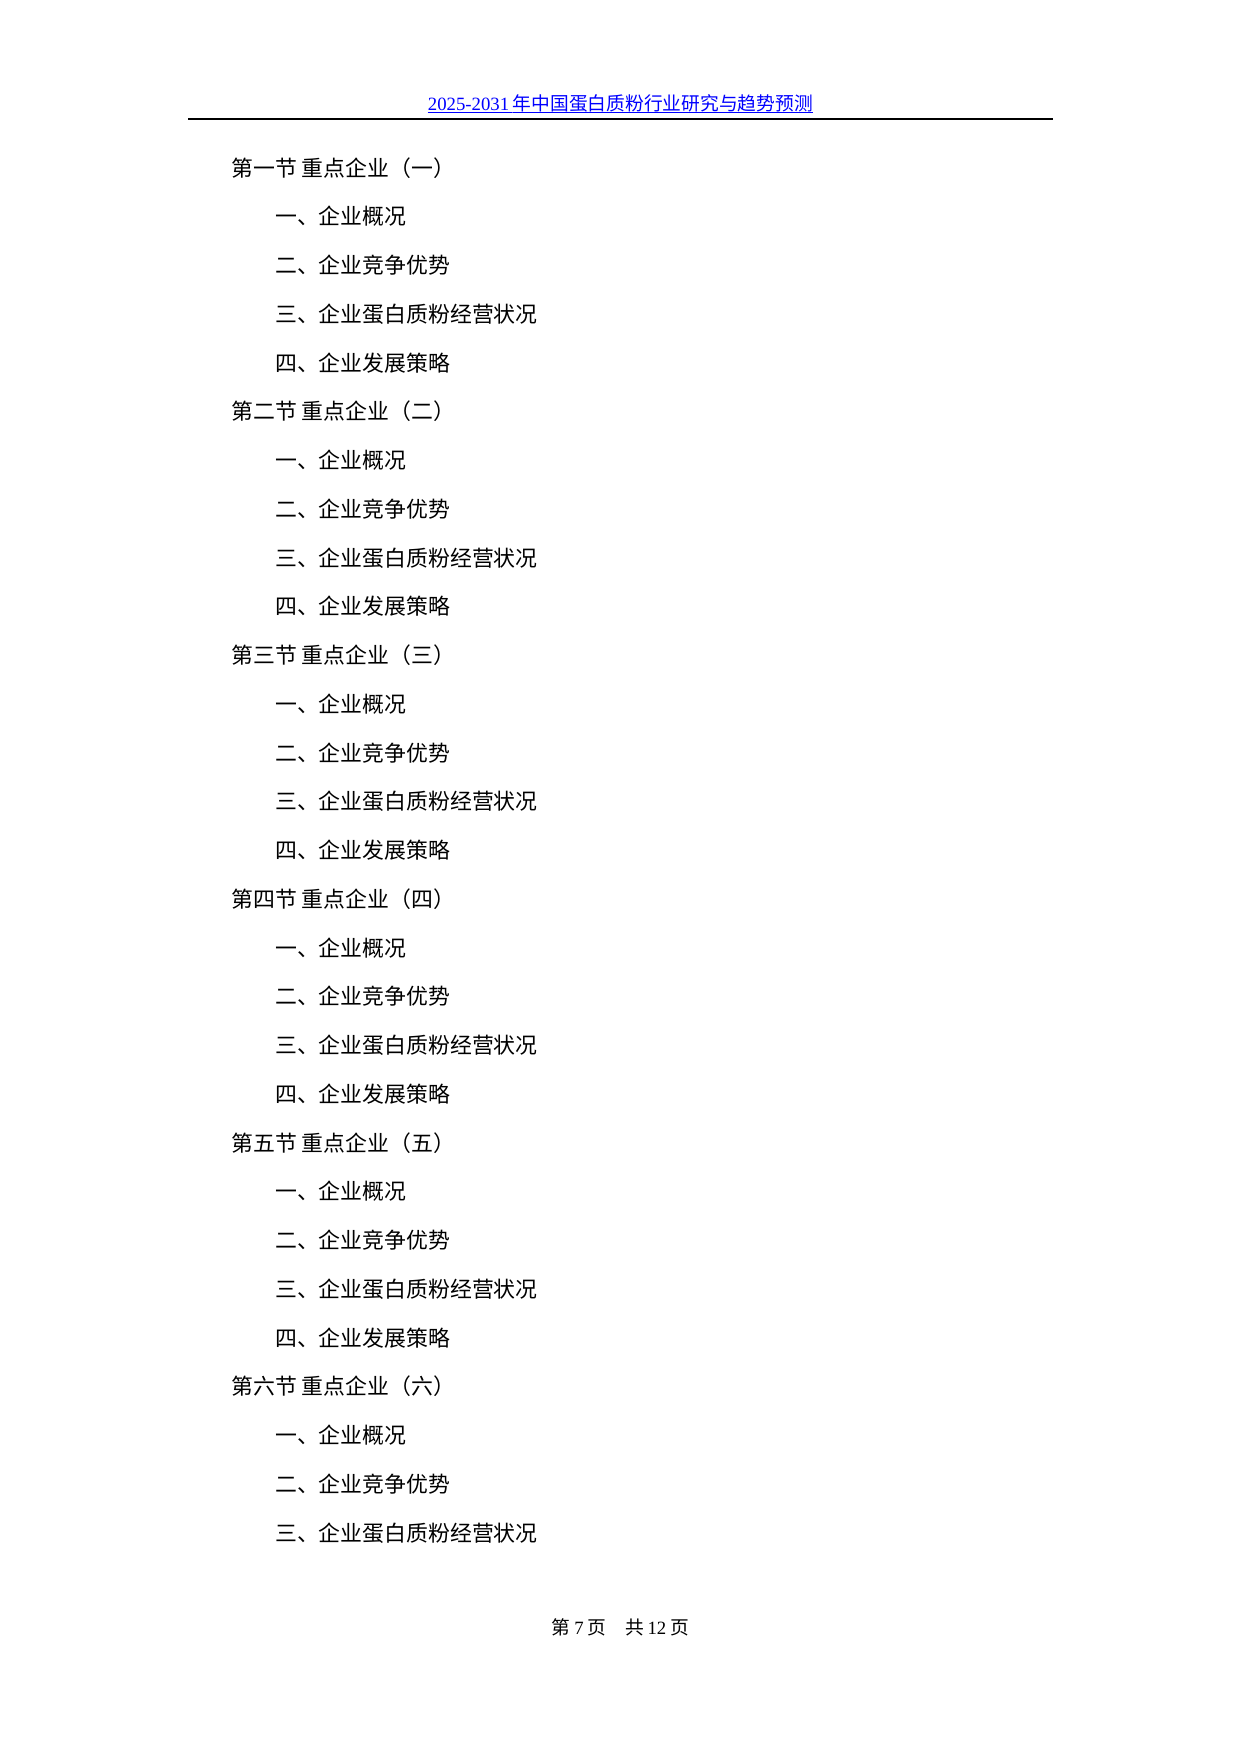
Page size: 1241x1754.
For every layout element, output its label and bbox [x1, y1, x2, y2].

text [187, 150, 1053, 1548]
